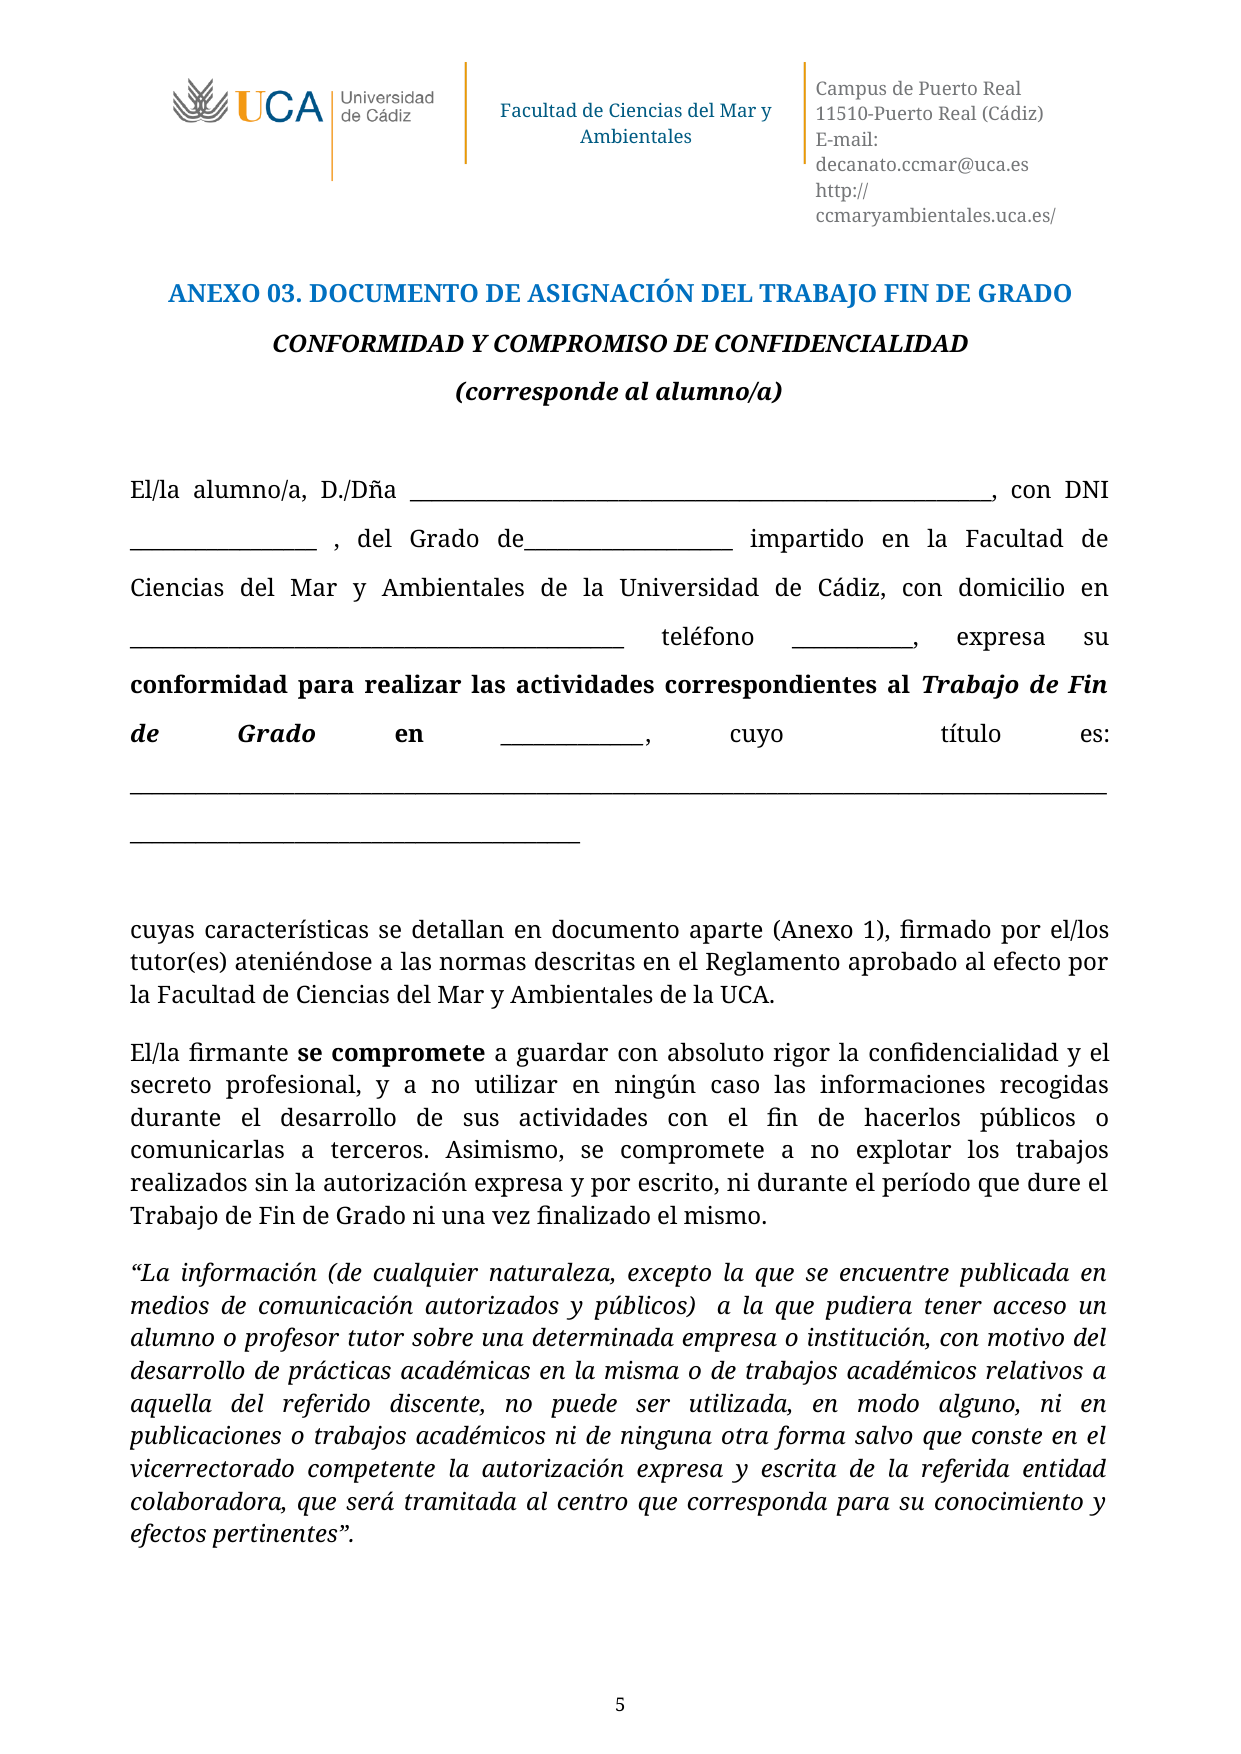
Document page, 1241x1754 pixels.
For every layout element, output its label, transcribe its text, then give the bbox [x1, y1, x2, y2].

picture [155, 61, 451, 197]
text El/la firmante se compromete a guardar con absoluto rigor la confidencialidad y el secreto profesional, y a no utilizar en ningún caso las informaciones recogidas durante el desarrollo de sus actividades con el fin de hacerlos públicos o comunicarlas a terceros. Asimismo, se compromete a no explotar los trabajos realizados sin la autorización expresa y por escrito, ni durante el período que dure el Trabajo de Fin de Grado ni una vez finalizado el mismo. [130, 1035, 1110, 1231]
text (corresponde al alumno/a) [130, 375, 1110, 408]
text CONFORMIDAD Y COMPROMISO DE CONFIDENCIALIDAD [130, 326, 1110, 359]
text El/la alumno/a, D./Dña _____________________________________________________, con DNI _________________ , del Grado de___________________ impartido en la Facultad de Ciencias del Mar y Ambientales de la Universidad de Cádiz, con domicilio en _____________________________________________ teléfono ___________, expresa su conformidad para realizar las actividades correspondientes al Trabajo de Fin de Grado en _____________, cuyo título es: __________________________________________________________________________________________________________________________________ [130, 473, 1110, 847]
subtitle ANEXO 03. DOCUMENTO DE ASIGNACIÓN DEL TRABAJO FIN DE GRADO [130, 276, 1110, 310]
text “La información (de cualquier naturaleza, excepto la que se encuentre publicada en medios de comunicación autorizados y públicos) a la que pudiera tener acceso un alumno o profesor tutor sobre una determinada empresa o institución, con motivo del desarrollo de prácticas académicas en la misma o de trabajos académicos relativos a aquella del referido discente, no puede ser utilizada, en modo alguno, ni en publicaciones o trabajos académicos ni de ninguna otra forma salvo que conste en el vicerrectorado competente la autorización expresa y escrita de la referida entidad colaboradora, que será tramitada al centro que corresponda para su conocimiento y efectos pertinentes”. [130, 1256, 1110, 1549]
text cuyas características se detallan en documento aparte (Anexo 1), firmado por el/los tutor(es) ateniéndose a las normas descritas en el Reglamento aprobado al efecto por la Facultad de Ciencias del Mar y Ambientales de la UCA. [130, 913, 1110, 1010]
picture [802, 29, 808, 183]
picture [463, 29, 469, 183]
